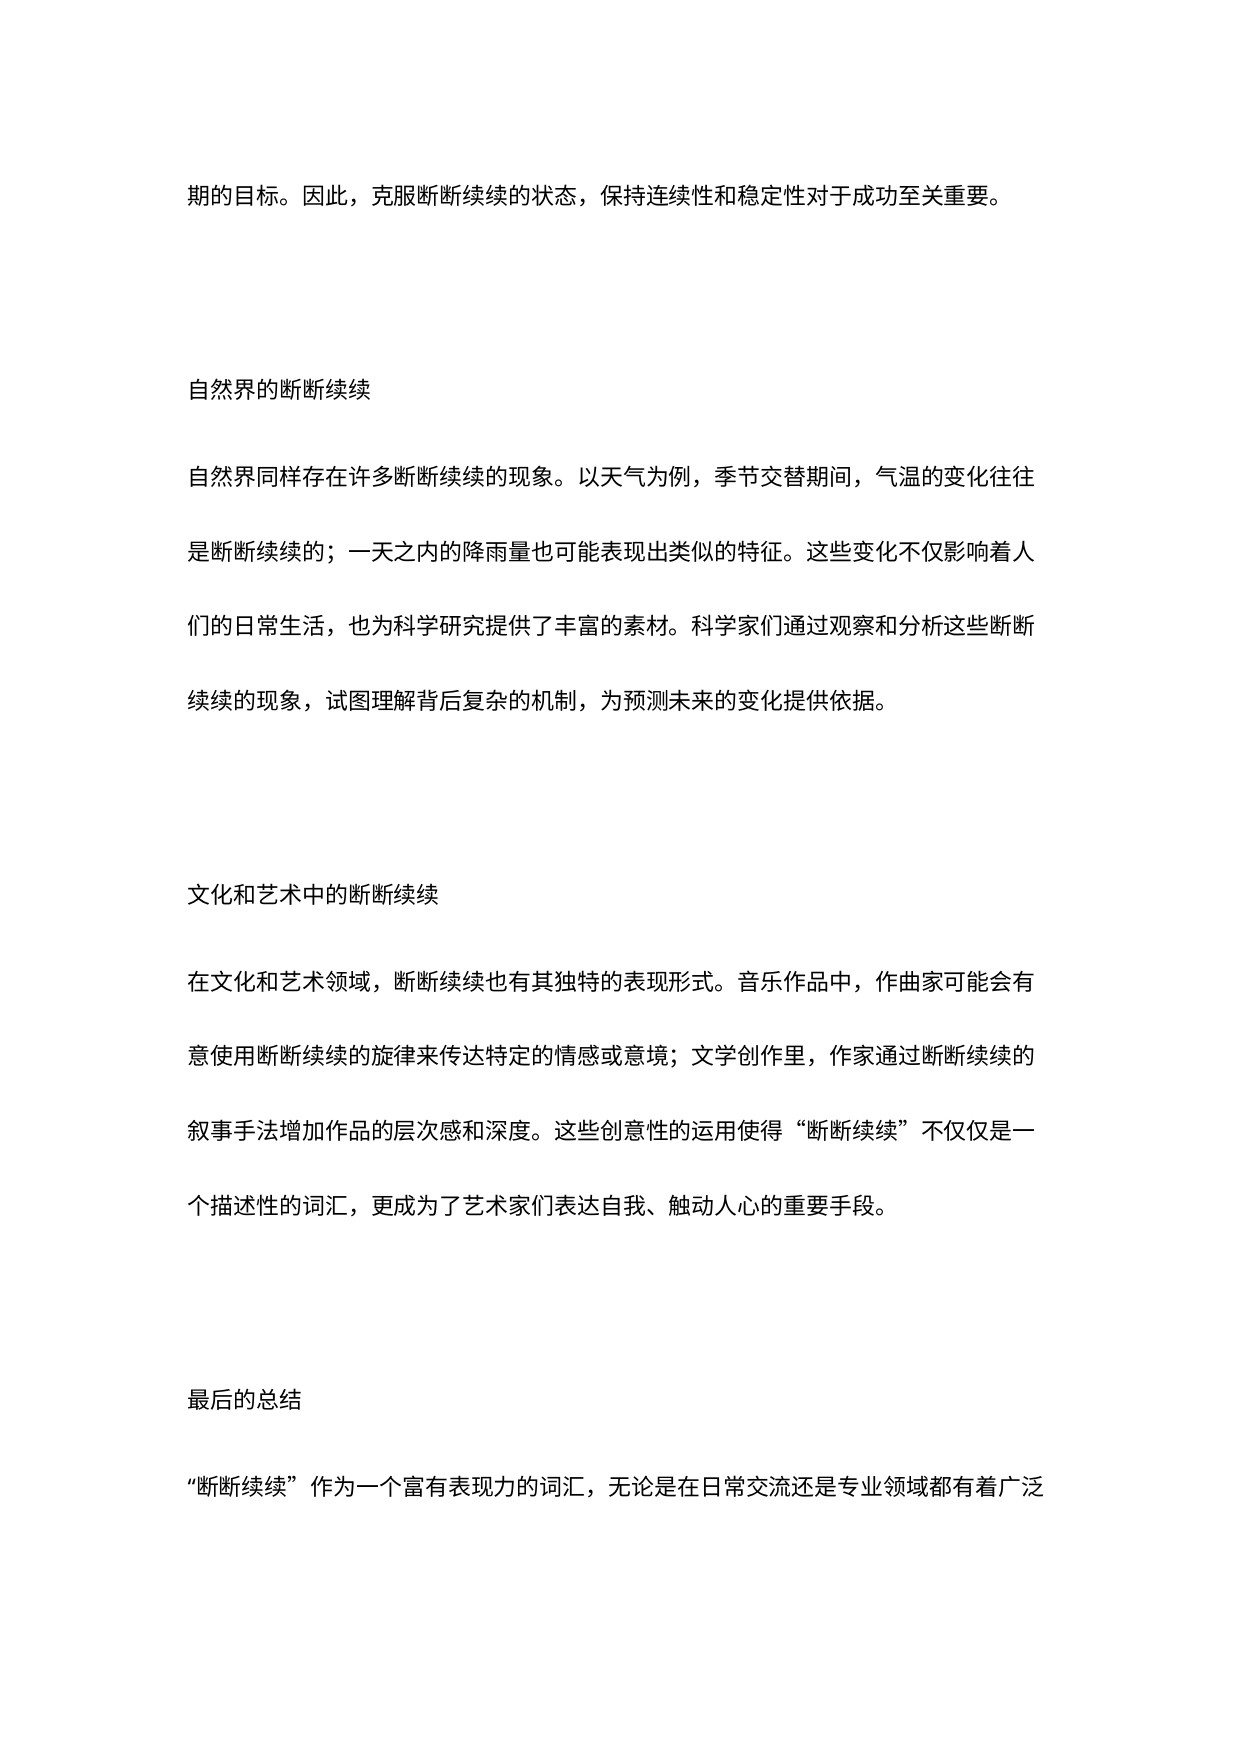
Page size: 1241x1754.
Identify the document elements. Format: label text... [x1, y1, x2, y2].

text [187, 1453, 1053, 1518]
text 最后的总结 [187, 1366, 1053, 1431]
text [187, 162, 1053, 227]
text 自然界的断断续续 [187, 356, 1053, 421]
text 自然界同样存在许多断断续续的现象。以天气为例，季节交替期间，气温的变化往往是断断续续的；一天之内的降雨量也可能表现出类似的特征。这些变化不仅影响着人们的日常生活，也为科学研究提供了丰富的素材。科学家们通过观察和分析这些断断续续的现象，试图理解背后复杂的机制，为预测未来的变化提供依据。 [187, 443, 1053, 732]
text 文化和艺术中的断断续续 [187, 861, 1053, 926]
text 在文化和艺术领域，断断续续也有其独特的表现形式。音乐作品中，作曲家可能会有意使用断断续续的旋律来传达特定的情感或意境；文学创作里，作家通过断断续续的叙事手法增加作品的层次感和深度。这些创意性的运用使得“断断续续”不仅仅是一个描述性的词汇，更成为了艺术家们表达自我、触动人心的重要手段。 [187, 948, 1053, 1237]
